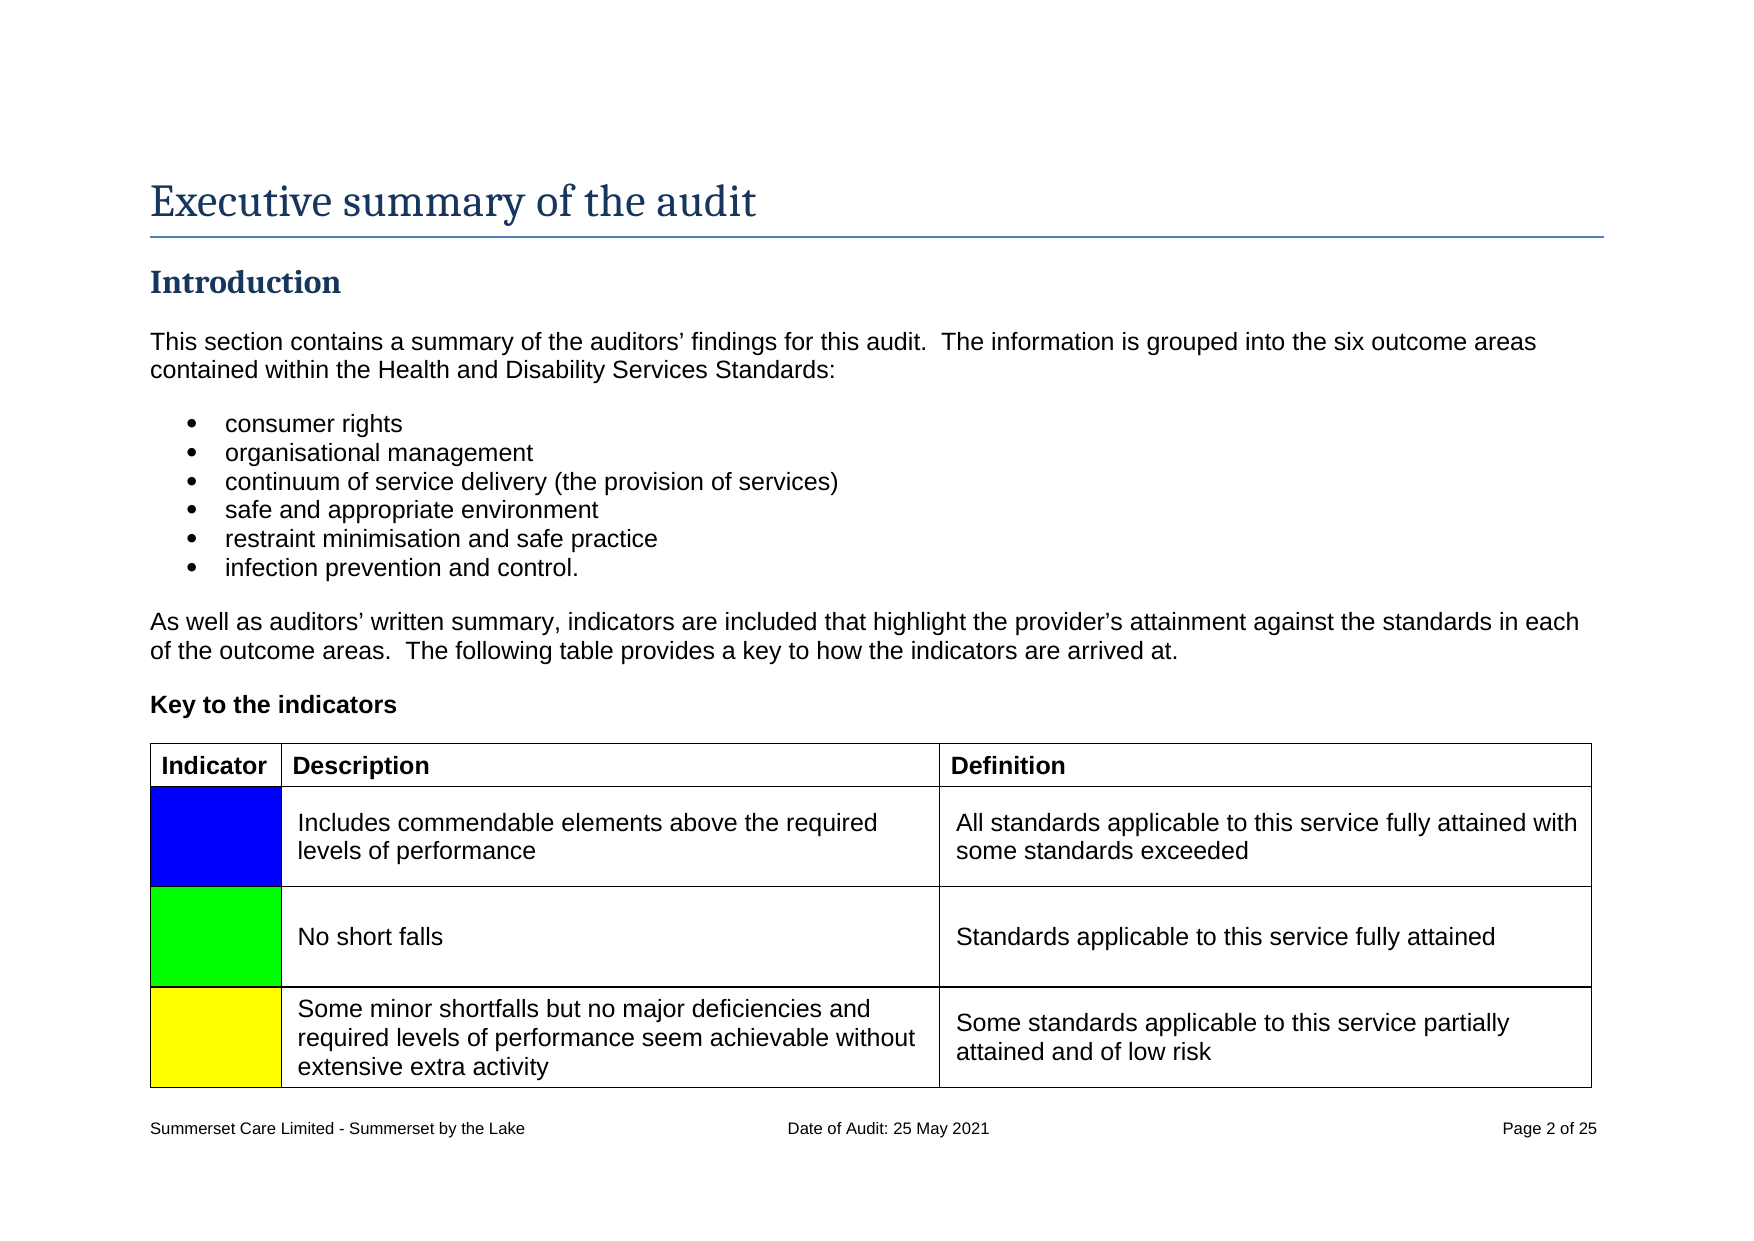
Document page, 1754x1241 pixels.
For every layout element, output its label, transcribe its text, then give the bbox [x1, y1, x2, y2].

table_cell Some standards applicable to this service partially attained and of low risk [940, 988, 1591, 1087]
text As well as auditors’ written summary, indicators are included that highlight the provider’s attainment against the standards in each of the outcome areas. The following table provides a key to how the indicators are arrived at. [150, 607, 1604, 664]
list organisational management [187, 438, 1604, 467]
list consumer rights [187, 409, 1604, 438]
table_cell [151, 787, 281, 886]
table_cell Includes commendable elements above the required levels of performance [282, 787, 939, 886]
list continuum of service delivery (the provision of services) [187, 467, 1604, 496]
list restraint minimisation and safe practice [187, 524, 1604, 553]
table_cell Standards applicable to this service fully attained [940, 887, 1591, 986]
table_cell No short falls [282, 887, 939, 986]
subtitle Introduction [150, 263, 1604, 301]
table_header Description [282, 744, 939, 786]
table_header Indicator [151, 744, 281, 786]
list infection prevention and control. [187, 553, 1604, 582]
text Key to the indicators [150, 689, 1604, 718]
table_cell Some minor shortfalls but no major deficiencies and required levels of performance seem achievable without extensive extra activity [282, 988, 939, 1087]
table_cell [151, 887, 281, 986]
table_cell [151, 988, 281, 1087]
table_cell All standards applicable to this service fully attained with some standards exceeded [940, 787, 1591, 886]
table_header Definition [940, 744, 1591, 786]
list safe and appropriate environment [187, 496, 1604, 524]
text This section contains a summary of the auditors’ findings for this audit. The information is grouped into the six outcome areas contained within the Health and Disability Services Standards: [150, 326, 1604, 384]
subtitle Executive summary of the audit [150, 175, 1604, 236]
